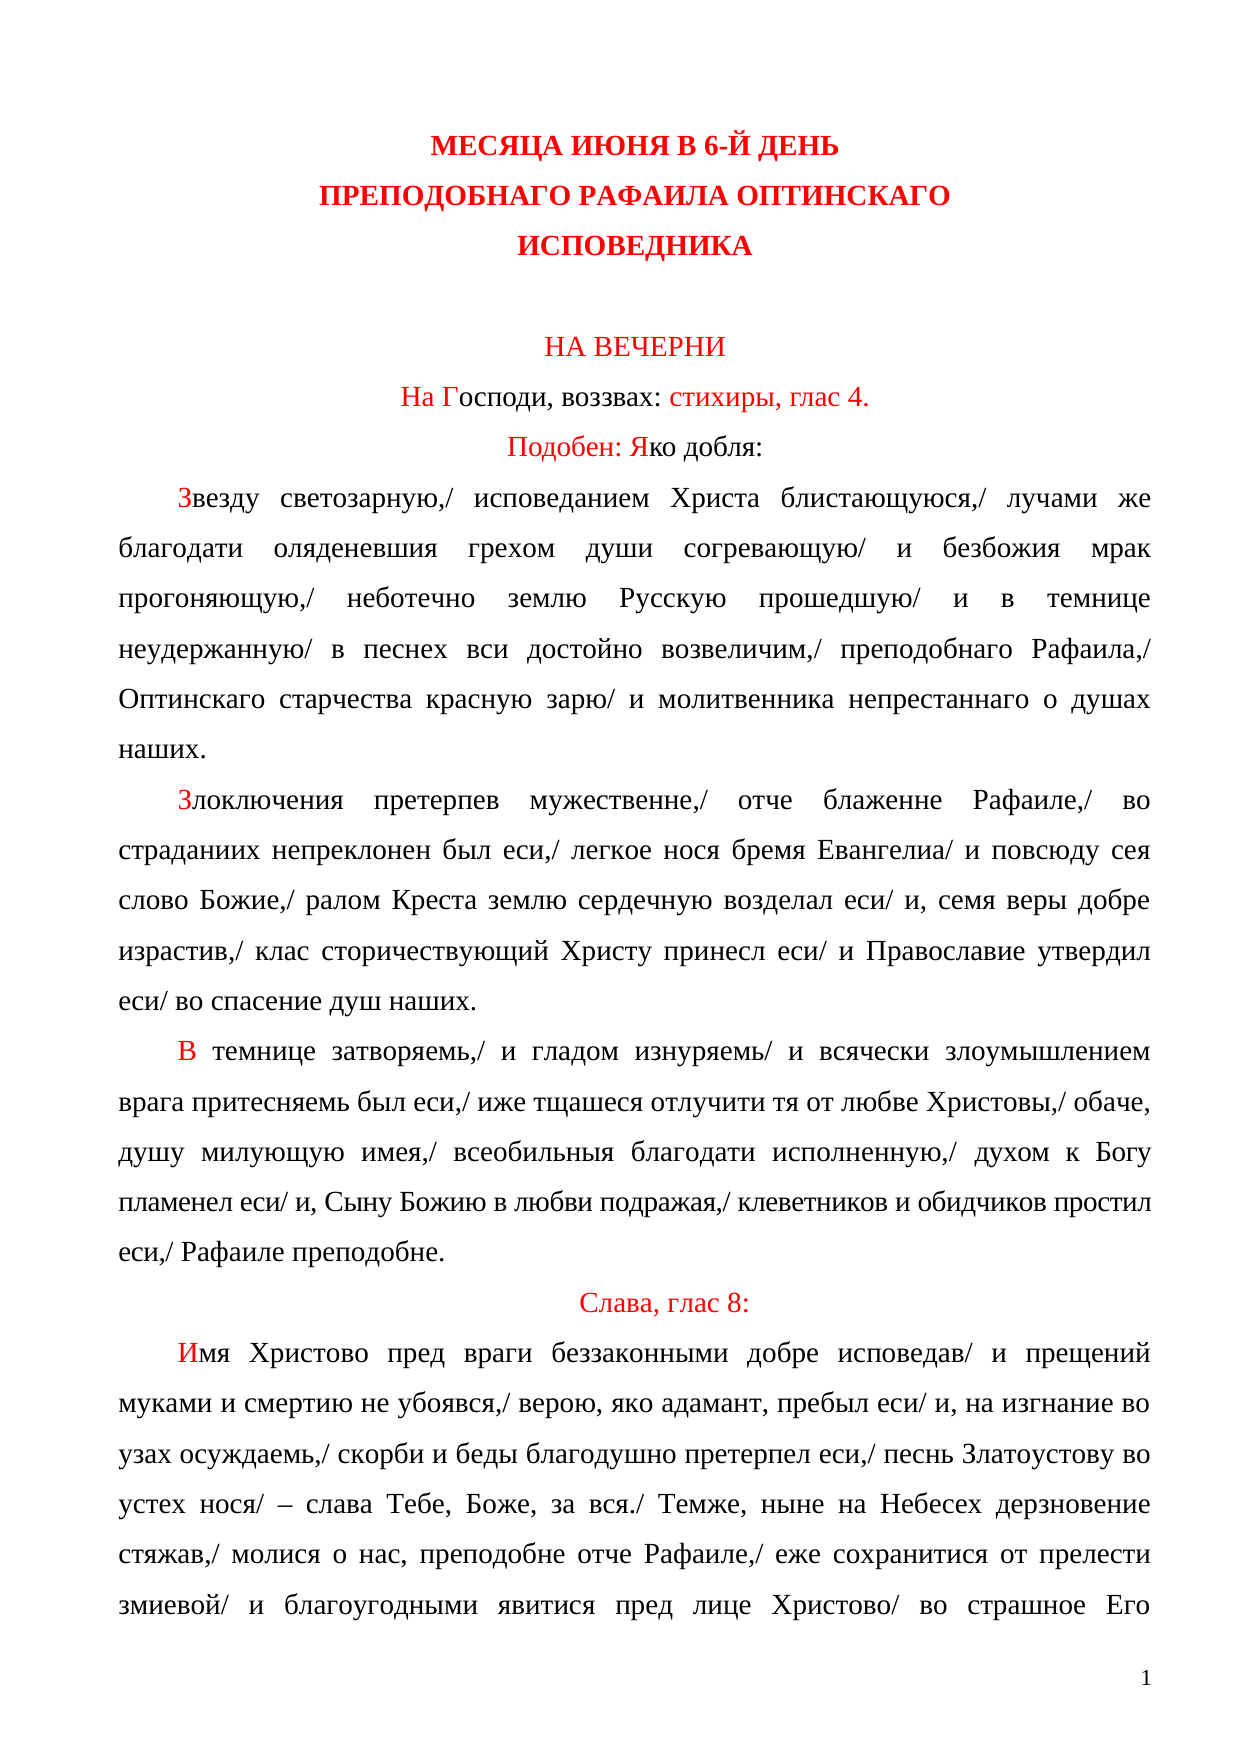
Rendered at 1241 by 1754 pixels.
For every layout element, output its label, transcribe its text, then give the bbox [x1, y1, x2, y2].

text Звезду светозарную,/ исповеданием Христа блистающуюся,/ лучами же благодати оляденевшия грехом души согревающую/ и безбожия мрак прогоняющую,/ неботечно землю Русскую прошедшую/ и в темнице неудержанную/ в песнех вси достойно возвеличим,/ преподобнаго Рафаила,/ Оптинскаго старчества красную зарю/ и молитвенника непрестаннаго о душах наших. [118, 480, 1152, 765]
text МЕСЯЦА ИЮНЯ В 6-Й ДЕНЬ [118, 128, 1152, 161]
text ИСПОВЕДНИКА [118, 228, 1152, 262]
text ПРЕПОДОБНАГО РАФАИЛА ОПТИНСКАГО [118, 178, 1152, 212]
subtitle НА ВЕЧЕРНИ На Господи, воззвах: стихиры, глас 4. [118, 329, 1152, 413]
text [118, 1335, 1152, 1620]
text Злоключения претерпев мужественне,/ отче блаженне Рафаиле,/ во страданиих непреклонен был еси,/ легкое нося бремя Евангелиа/ и повсюду сея слово Божие,/ ралом Креста землю сердечную возделал еси/ и, семя веры добре израстив,/ клас сторичествующий Христу принесл еси/ и Православие утвердил еси/ во спасение душ наших. [118, 782, 1152, 1017]
subtitle Слава, глас 8: [118, 1285, 1152, 1318]
subtitle Подобен: Яко добля: [118, 429, 1152, 463]
text В темнице затворяемь,/ и гладом изнуряемь/ и всячески злоумышлением врага притесняемь был еси,/ иже тщашеся отлучити тя от любве Христовы,/ обаче, душу милующую имея,/ всеобильныя благодати исполненную,/ духом к Богу пламенел еси/ и, Сыну Божию в любви подражая,/ клеветников и обидчиков простил еси,/ Рафаиле преподобне. [118, 1033, 1152, 1268]
